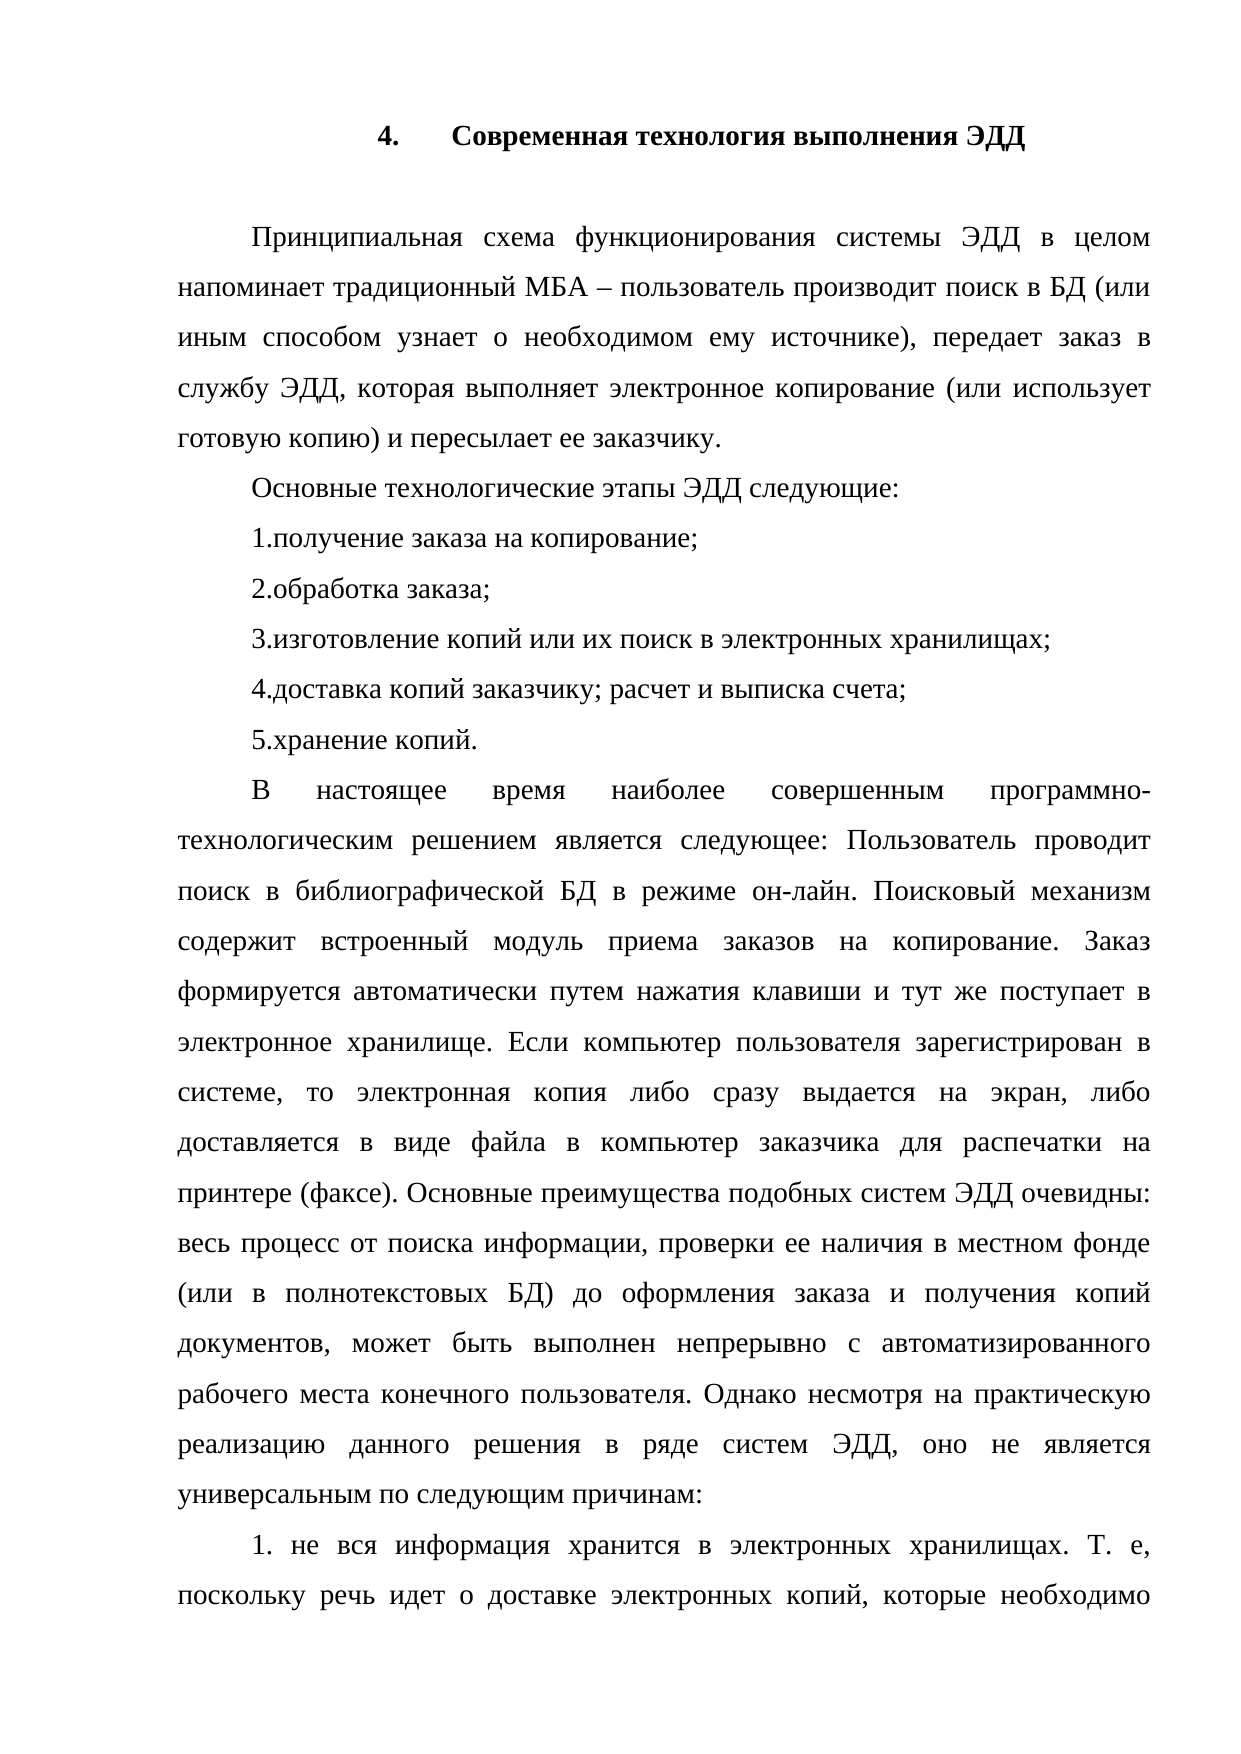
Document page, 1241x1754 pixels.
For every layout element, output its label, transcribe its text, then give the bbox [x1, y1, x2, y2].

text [177, 1527, 1152, 1611]
text Принципиальная схема функционирования системы ЭДД в целом напоминает традиционный МБА – пользователь производит поиск в БД (или иным способом узнает о необходимом ему источнике), передает заказ в службу ЭДД, которая выполняет электронное копирование (или использует готовую копию) и пересылает ее заказчику. [177, 219, 1152, 453]
text 5.хранение копий. [177, 722, 1152, 755]
list Современная технология выполнения ЭДД [177, 118, 1152, 152]
text 1.получение заказа на копирование; [177, 521, 1152, 554]
text 4.доставка копий заказчику; расчет и выписка счета; [177, 672, 1152, 705]
text 3.изготовление копий или их поиск в электронных хранилищах; [177, 621, 1152, 655]
text В настоящее время наиболее совершенным программно-технологическим решением является следующее: Пользователь проводит поиск в библиографической БД в режиме он-лайн. Поисковый механизм содержит встроенный модуль приема заказов на копирование. Заказ формируется автоматически путем нажатия клавиши и тут же поступает в электронное хранилище. Если компьютер пользователя зарегистрирован в системе, то электронная копия либо сразу выдается на экран, либо доставляется в виде файла в компьютер заказчика для распечатки на принтере (факсе). Основные преимущества подобных систем ЭДД очевидны: весь процесс от поиска информации, проверки ее наличия в местном фонде (или в полнотекстовых БД) до оформления заказа и получения копий документов, может быть выполнен непрерывно с автоматизированного рабочего места конечного пользователя. Однако несмотря на практическую реализацию данного решения в ряде систем ЭДД, оно не является универсальным по следующим причинам: [177, 772, 1152, 1510]
text Основные технологические этапы ЭДД следующие: [177, 470, 1152, 504]
text 2.обработка заказа; [177, 571, 1152, 604]
